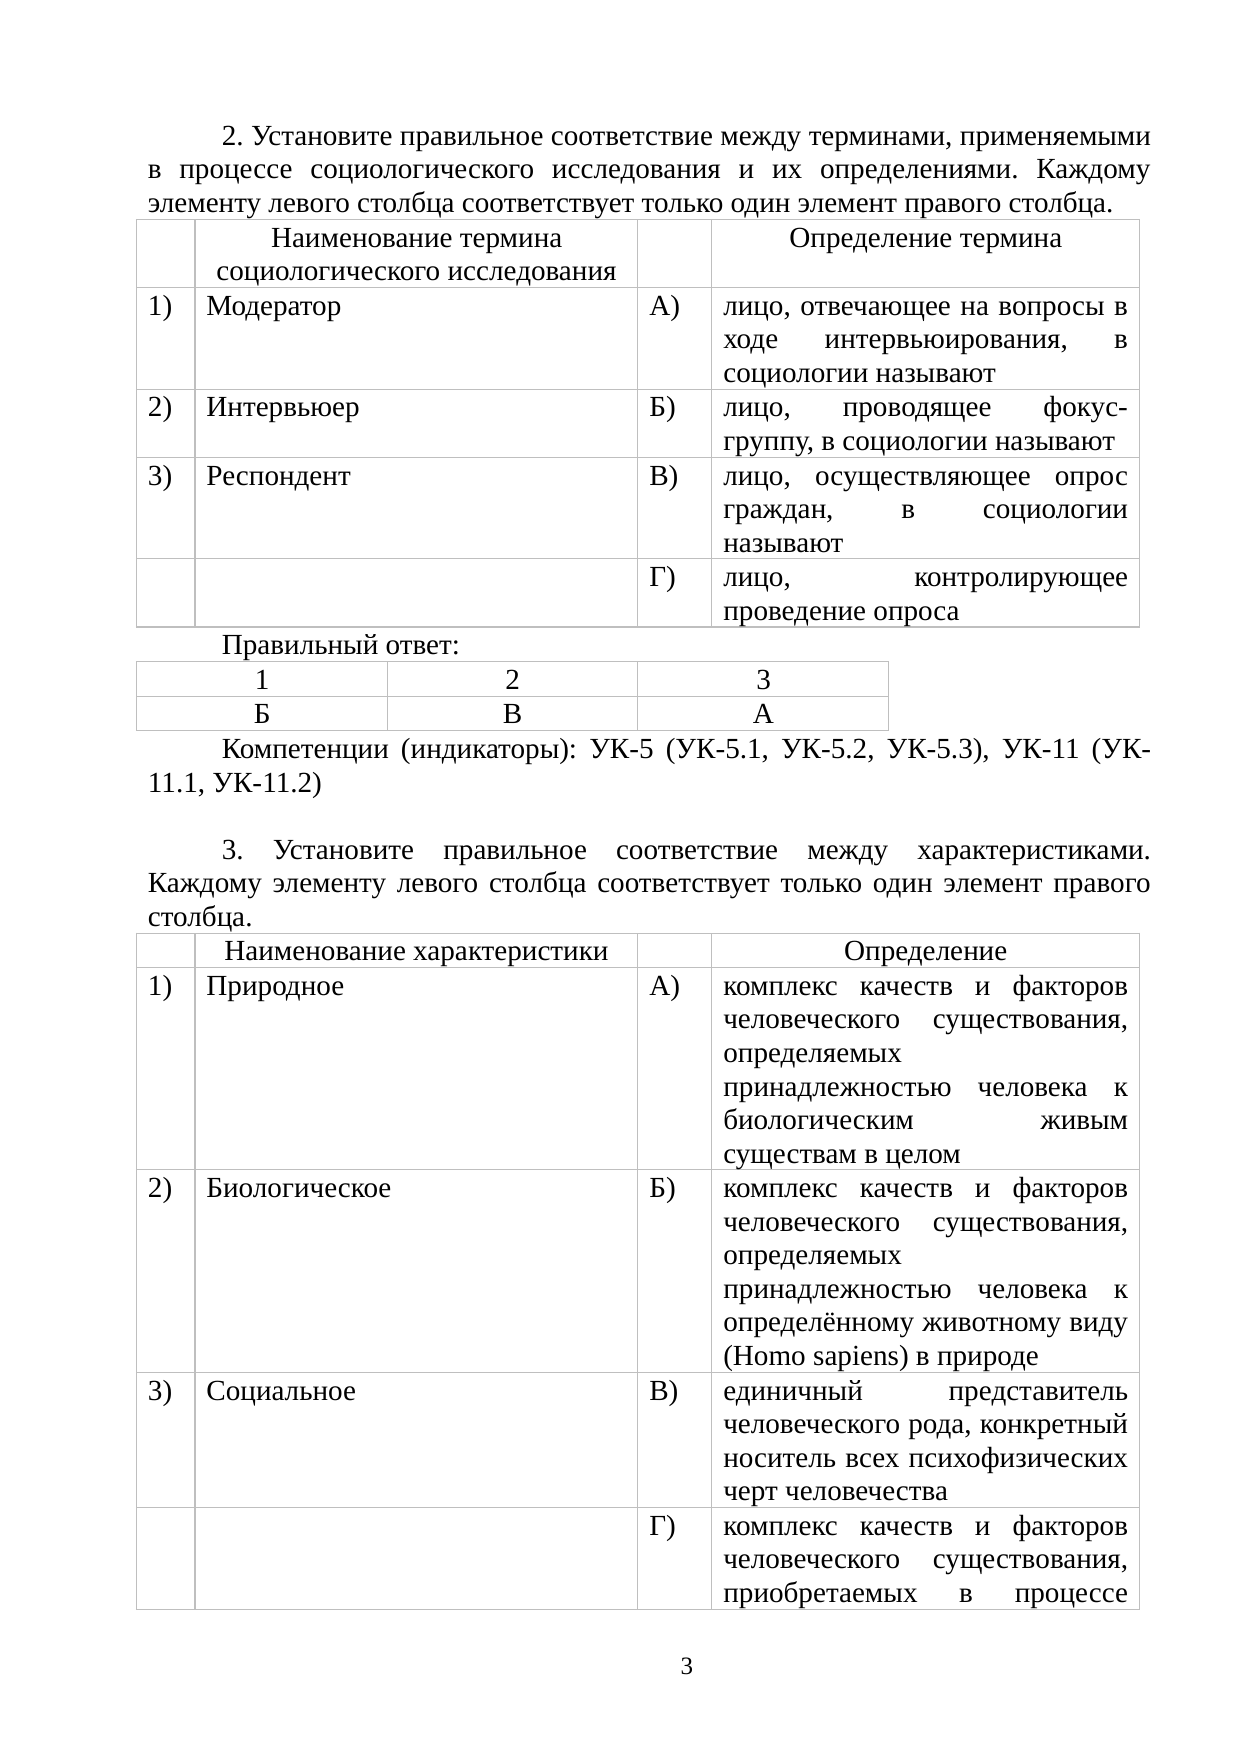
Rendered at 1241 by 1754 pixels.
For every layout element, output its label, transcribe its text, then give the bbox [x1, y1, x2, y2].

table_cell лицо, контролирующее проведение опроса [712, 559, 1139, 626]
text 3. Установите правильное соответствие между характеристиками. Каждому элементу левого столбца соответствует только один элемент правого столбца. [148, 832, 1152, 932]
table_cell [137, 1508, 194, 1608]
table_cell [196, 559, 637, 626]
text 2. Установите правильное соответствие между терминами, применяемыми в процессе социологического исследования и их определениями. Каждому элементу левого столбца соответствует только один элемент правого столбца. [148, 118, 1152, 219]
table_cell 3) [137, 1373, 194, 1507]
table_cell лицо, осуществляющее опрос граждан, в социологии называют [712, 458, 1139, 558]
table_cell В) [638, 458, 711, 558]
table_cell [137, 559, 194, 626]
table_cell А) [638, 288, 711, 388]
table_cell лицо, отвечающее на вопросы в ходе интервьюирования, в социологии называют [712, 288, 1139, 388]
table_header Наименование термина социологического исследования [196, 220, 637, 287]
table_cell В [388, 697, 637, 730]
text Компетенции (индикаторы): УК-5 (УК-5.1, УК-5.2, УК-5.3), УК-11 (УК-11.1, УК-11.2) [148, 731, 1152, 798]
table_cell Интервьюер [196, 390, 637, 457]
table_cell Природное [196, 968, 637, 1169]
table_cell А) [638, 968, 711, 1169]
text Правильный ответ: [148, 627, 1152, 661]
table_cell Социальное [196, 1373, 637, 1507]
table_cell единичный представитель человеческого рода, конкретный носитель всех психофизических черт человечества [712, 1373, 1139, 1507]
table_cell лицо, проводящее фокус-группу, в социологии называют [712, 390, 1139, 457]
table_cell 2) [137, 1170, 194, 1372]
table_cell Модератор [196, 288, 637, 388]
table_cell 1) [137, 288, 194, 388]
table_cell Б) [638, 390, 711, 457]
table_header [638, 220, 711, 287]
table_cell 3) [137, 458, 194, 558]
table_cell Биологическое [196, 1170, 637, 1372]
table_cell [712, 1508, 1139, 1608]
table_cell В) [638, 1373, 711, 1507]
table_cell А [638, 697, 888, 730]
table_header [137, 220, 194, 287]
table_cell 2) [137, 390, 194, 457]
table_header Определение [712, 934, 1139, 967]
table_cell [196, 1508, 637, 1608]
table_cell 1) [137, 968, 194, 1169]
table_header [137, 934, 194, 967]
table_cell Б) [638, 1170, 711, 1372]
table_header 2 [388, 662, 637, 696]
table_cell комплекс качеств и факторов человеческого существования, определяемых принадлежностью человека к биологическим живым существам в целом [712, 968, 1139, 1169]
table_header Определение термина [712, 220, 1139, 287]
table_cell Респондент [196, 458, 637, 558]
table_header 3 [638, 662, 888, 696]
table_cell комплекс качеств и факторов человеческого существования, определяемых принадлежностью человека к определённому животному виду (Homo sapiens) в природе [712, 1170, 1139, 1372]
table_header Наименование характеристики [196, 934, 637, 967]
table_header [638, 934, 711, 967]
table_cell Г) [638, 1508, 711, 1608]
table_header 1 [137, 662, 387, 696]
table_cell Б [137, 697, 387, 730]
table_cell Г) [638, 559, 711, 626]
